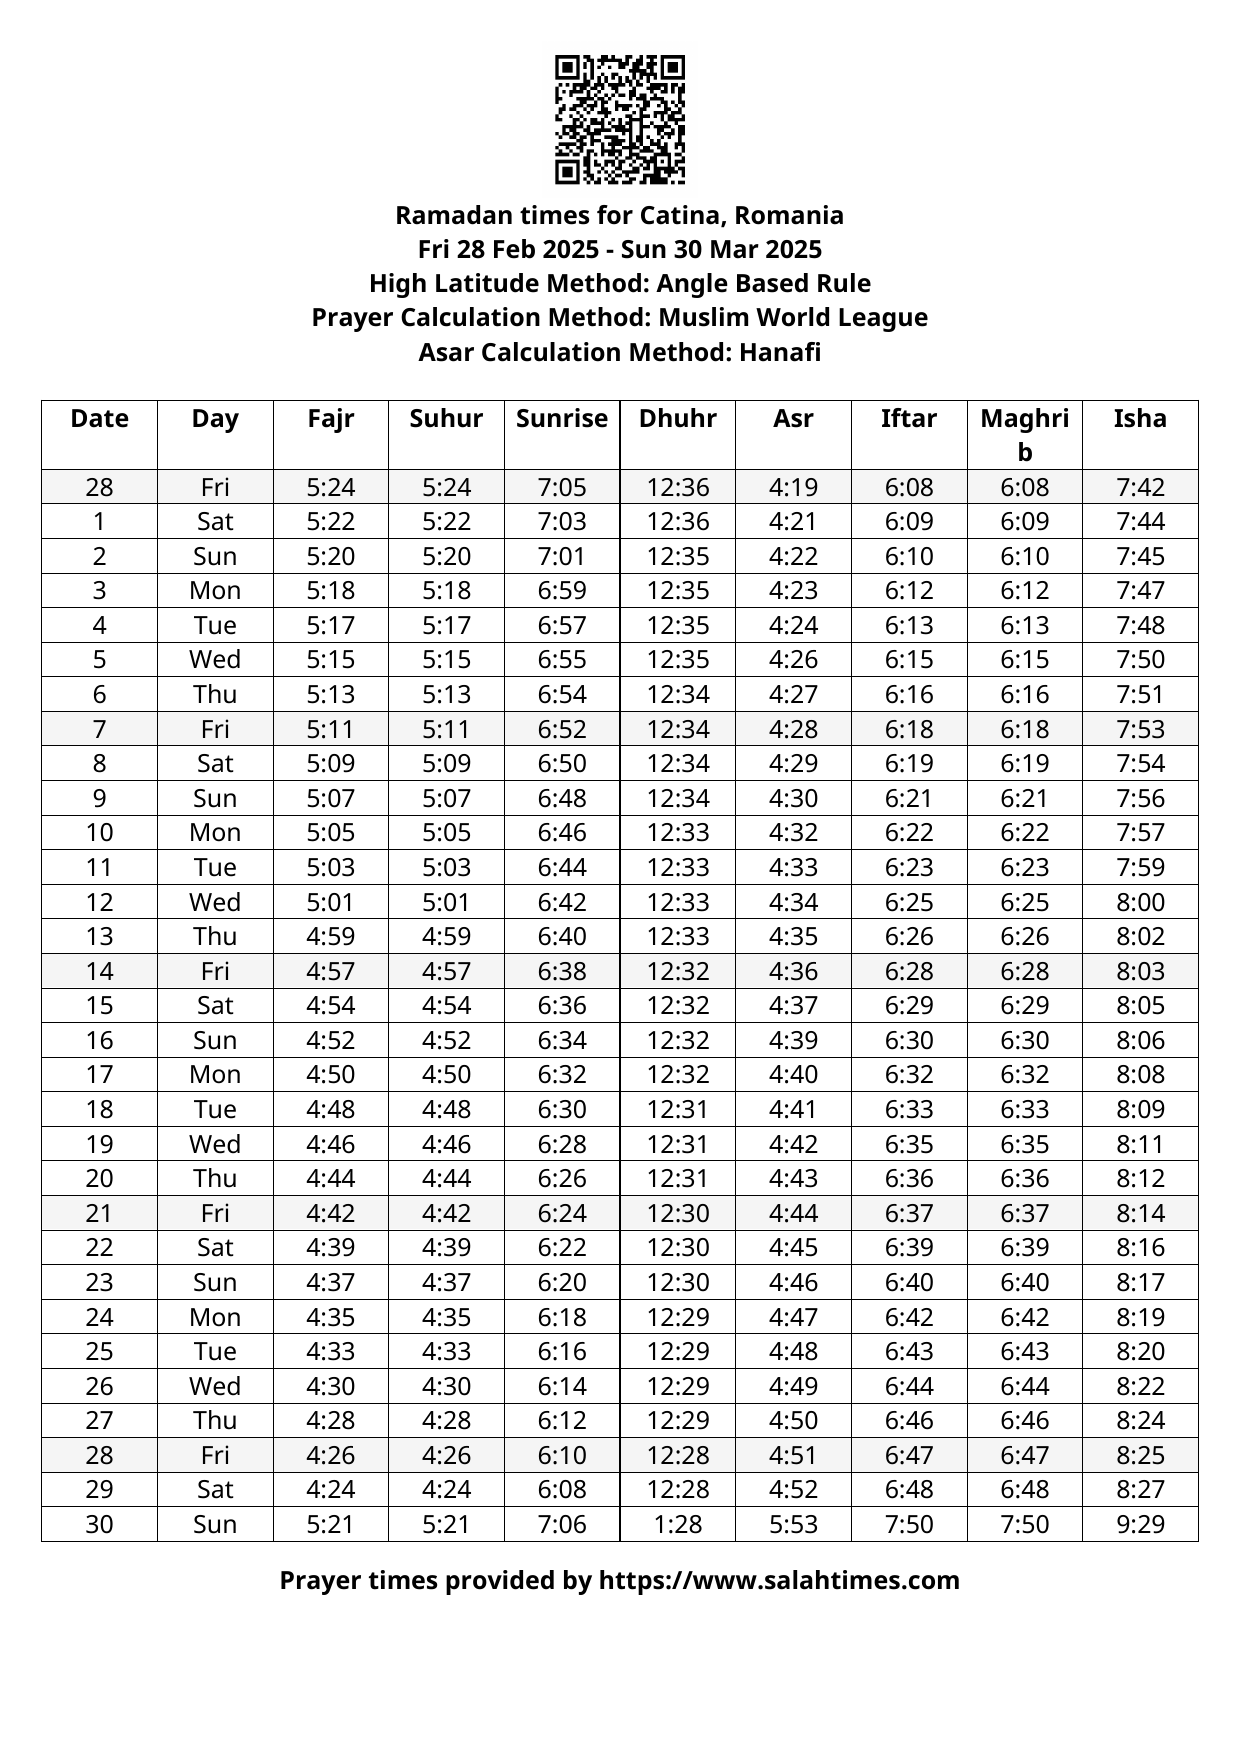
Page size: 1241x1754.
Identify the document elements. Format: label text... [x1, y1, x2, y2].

table_cell 6:14 [505, 1369, 619, 1402]
table_cell 6:19 [852, 746, 967, 780]
table_cell 28 [42, 1438, 157, 1472]
table_cell 4:45 [736, 1231, 851, 1264]
table_cell Sat [158, 504, 273, 538]
table_cell 6:29 [968, 989, 1082, 1022]
table_cell 6:13 [852, 608, 967, 642]
table_cell 12:29 [621, 1300, 735, 1333]
table_cell Thu [158, 1161, 273, 1195]
table_cell 12:33 [621, 850, 735, 884]
table_cell Tue [158, 850, 273, 884]
table_cell Tue [158, 1334, 273, 1368]
table_cell 12:30 [621, 1196, 735, 1229]
table_cell 11 [42, 850, 157, 884]
table_cell 6:21 [852, 781, 967, 814]
table_cell 12:35 [621, 608, 735, 642]
table_cell 6:22 [968, 816, 1082, 849]
table_cell 8 [42, 746, 157, 780]
table_cell 8:05 [1083, 989, 1198, 1022]
table_cell Wed [158, 643, 273, 676]
table_cell 6:22 [852, 816, 967, 849]
table_cell 6:10 [505, 1438, 619, 1472]
table_cell 4:44 [389, 1161, 504, 1195]
table_cell 2 [42, 539, 157, 572]
table_cell 6:55 [505, 643, 619, 676]
table_cell 6:30 [852, 1023, 967, 1057]
table_cell 8:19 [1083, 1300, 1198, 1333]
table_cell 21 [42, 1196, 157, 1229]
table_cell 4:46 [274, 1127, 388, 1160]
table_cell 4:43 [736, 1161, 851, 1195]
table_cell 6:08 [505, 1473, 619, 1506]
table_cell 4:48 [389, 1092, 504, 1126]
table_cell 8:14 [1083, 1196, 1198, 1229]
table_cell 6:28 [852, 954, 967, 987]
table_cell 7:50 [852, 1507, 967, 1541]
table_cell 26 [42, 1369, 157, 1402]
table_cell 12:35 [621, 539, 735, 572]
table_header Sunrise [505, 401, 619, 469]
table_cell 6:40 [852, 1265, 967, 1299]
table_cell 12:29 [621, 1404, 735, 1437]
table_cell 7:44 [1083, 504, 1198, 538]
table_cell 5:18 [274, 574, 388, 607]
table_cell 4:28 [274, 1404, 388, 1437]
table_cell 16 [42, 1023, 157, 1057]
table_cell 6:36 [968, 1161, 1082, 1195]
table_cell 6:26 [968, 919, 1082, 953]
table_cell 5:13 [389, 677, 504, 711]
table_cell 7:50 [1083, 643, 1198, 676]
table_cell Sun [158, 539, 273, 572]
table_cell Thu [158, 919, 273, 953]
table_cell 28 [42, 470, 157, 503]
table_cell 6:30 [505, 1092, 619, 1126]
table_cell 6:35 [852, 1127, 967, 1160]
table_cell 6:18 [968, 712, 1082, 745]
table_cell 5:07 [389, 781, 504, 814]
table_cell Sat [158, 746, 273, 780]
table_cell 8:24 [1083, 1404, 1198, 1437]
table_cell 12:32 [621, 1058, 735, 1091]
table_cell Fri [158, 470, 273, 503]
table_cell 5:01 [274, 885, 388, 918]
table_cell Wed [158, 885, 273, 918]
table_cell 3 [42, 574, 157, 607]
table_cell 4:48 [274, 1092, 388, 1126]
table_cell 4:22 [736, 539, 851, 572]
table_cell 5:20 [274, 539, 388, 572]
table_cell 6:29 [852, 989, 967, 1022]
table_cell 8:06 [1083, 1023, 1198, 1057]
table_cell 12:29 [621, 1369, 735, 1402]
table_cell 5:09 [389, 746, 504, 780]
table_cell 5:07 [274, 781, 388, 814]
table_cell 6:40 [968, 1265, 1082, 1299]
table_cell 7:03 [505, 504, 619, 538]
text Ramadan times for Catina, Romania [42, 198, 1198, 232]
table_cell 4:30 [736, 781, 851, 814]
table_cell 4:39 [274, 1231, 388, 1264]
table_cell 6:13 [968, 608, 1082, 642]
table_cell 7:50 [968, 1507, 1082, 1541]
table_cell Tue [158, 608, 273, 642]
table_cell 6:59 [505, 574, 619, 607]
table_cell 12:31 [621, 1127, 735, 1160]
table_cell 6:47 [852, 1438, 967, 1472]
table_cell 12:33 [621, 885, 735, 918]
table_cell 5:05 [389, 816, 504, 849]
table_cell 6:15 [852, 643, 967, 676]
table_cell 6:12 [505, 1404, 619, 1437]
table_cell Sat [158, 1231, 273, 1264]
table_cell 8:27 [1083, 1473, 1198, 1506]
table_cell 8:22 [1083, 1369, 1198, 1402]
table_cell 6:44 [505, 850, 619, 884]
table_cell 12:30 [621, 1231, 735, 1264]
table_cell 4:30 [389, 1369, 504, 1402]
table_cell 4:33 [389, 1334, 504, 1368]
table_cell 20 [42, 1161, 157, 1195]
table_cell 22 [42, 1231, 157, 1264]
table_cell 12:33 [621, 919, 735, 953]
table_cell 7:48 [1083, 608, 1198, 642]
table_cell 6:36 [505, 989, 619, 1022]
table_cell Tue [158, 1092, 273, 1126]
table_cell 6:22 [505, 1231, 619, 1264]
table_header Fajr [274, 401, 388, 469]
table_cell 4:39 [736, 1023, 851, 1057]
table_cell 8:09 [1083, 1092, 1198, 1126]
table_cell Mon [158, 574, 273, 607]
table_cell 6:52 [505, 712, 619, 745]
table_cell 6:26 [852, 919, 967, 953]
table_header Asr [736, 401, 851, 469]
table_cell 5:13 [274, 677, 388, 711]
table_cell 12:32 [621, 954, 735, 987]
table_cell 7:56 [1083, 781, 1198, 814]
table_cell 4:35 [389, 1300, 504, 1333]
table_cell 7:54 [1083, 746, 1198, 780]
table_cell Wed [158, 1369, 273, 1402]
table_cell 7:59 [1083, 850, 1198, 884]
table_cell 7 [42, 712, 157, 745]
table_cell Wed [158, 1127, 273, 1160]
table_cell Mon [158, 1058, 273, 1091]
table_cell 4:46 [389, 1127, 504, 1160]
table_cell 4:33 [274, 1334, 388, 1368]
table_cell 4:51 [736, 1438, 851, 1472]
table_cell 6:09 [968, 504, 1082, 538]
table_cell 5:15 [274, 643, 388, 676]
table_cell 6:18 [505, 1300, 619, 1333]
table_cell 5:21 [389, 1507, 504, 1541]
table_cell Sat [158, 1473, 273, 1506]
table_cell 7:53 [1083, 712, 1198, 745]
table_cell Sun [158, 1265, 273, 1299]
table_cell 6:12 [852, 574, 967, 607]
table_cell 6:32 [852, 1058, 967, 1091]
table_cell 6:46 [505, 816, 619, 849]
table_cell 5:03 [274, 850, 388, 884]
table_cell Thu [158, 1404, 273, 1437]
table_cell 10 [42, 816, 157, 849]
table_cell 12:33 [621, 816, 735, 849]
table_cell 12:30 [621, 1265, 735, 1299]
table_cell 7:47 [1083, 574, 1198, 607]
table_cell 6:33 [968, 1092, 1082, 1126]
table_cell 4:41 [736, 1092, 851, 1126]
table_cell 23 [42, 1265, 157, 1299]
table_cell 6:50 [505, 746, 619, 780]
table_cell 6:16 [852, 677, 967, 711]
table_cell 4:24 [274, 1473, 388, 1506]
table_cell 8:02 [1083, 919, 1198, 953]
table_cell 27 [42, 1404, 157, 1437]
table_cell Mon [158, 816, 273, 849]
table_cell 6:43 [968, 1334, 1082, 1368]
table_cell 5:01 [389, 885, 504, 918]
table_cell 4:46 [736, 1265, 851, 1299]
table_cell 6:34 [505, 1023, 619, 1057]
table_cell 6:47 [968, 1438, 1082, 1472]
table_header Dhuhr [621, 401, 735, 469]
table_cell 6:28 [968, 954, 1082, 987]
table_cell 7:05 [505, 470, 619, 503]
table_cell 1 [42, 504, 157, 538]
table_cell Fri [158, 712, 273, 745]
table_cell 12:35 [621, 574, 735, 607]
table_cell 25 [42, 1334, 157, 1368]
table_cell 6:46 [968, 1404, 1082, 1437]
table_cell 1:28 [621, 1507, 735, 1541]
table_cell 6:43 [852, 1334, 967, 1368]
table_cell 6:48 [852, 1473, 967, 1506]
table_cell 4:54 [389, 989, 504, 1022]
table_cell 6:35 [968, 1127, 1082, 1160]
table_cell 6:23 [852, 850, 967, 884]
table_cell 6:26 [505, 1161, 619, 1195]
table_cell 6:10 [852, 539, 967, 572]
table_cell 6:48 [968, 1473, 1082, 1506]
table_cell 12:32 [621, 1023, 735, 1057]
table_cell 6:44 [852, 1369, 967, 1402]
table_cell 4:44 [736, 1196, 851, 1229]
table_cell 12:28 [621, 1438, 735, 1472]
text Asar Calculation Method: Hanafi [42, 334, 1198, 368]
table_cell 4 [42, 608, 157, 642]
table_cell Sat [158, 989, 273, 1022]
table_cell 4:30 [274, 1369, 388, 1402]
table_cell 9 [42, 781, 157, 814]
table_cell 6:39 [968, 1231, 1082, 1264]
table_cell 13 [42, 919, 157, 953]
table_cell 8:16 [1083, 1231, 1198, 1264]
table_cell 4:50 [274, 1058, 388, 1091]
table_cell 7:45 [1083, 539, 1198, 572]
table_cell 4:54 [274, 989, 388, 1022]
table_cell 6:08 [968, 470, 1082, 503]
table_cell 4:26 [274, 1438, 388, 1472]
table_cell 5:05 [274, 816, 388, 849]
table_cell 4:35 [736, 919, 851, 953]
table_cell 7:42 [1083, 470, 1198, 503]
table_cell 5:24 [274, 470, 388, 503]
table_header Day [158, 401, 273, 469]
table_cell 29 [42, 1473, 157, 1506]
table_cell 12:34 [621, 677, 735, 711]
table_cell 12:29 [621, 1334, 735, 1368]
table_cell 5:20 [389, 539, 504, 572]
table_cell 6:10 [968, 539, 1082, 572]
table_header Suhur [389, 401, 504, 469]
table_cell 4:37 [274, 1265, 388, 1299]
table_cell 5:15 [389, 643, 504, 676]
table_cell 14 [42, 954, 157, 987]
table_cell 4:44 [274, 1161, 388, 1195]
table_cell 5:22 [274, 504, 388, 538]
table_cell 6:16 [505, 1334, 619, 1368]
table_cell 6:42 [852, 1300, 967, 1333]
table_cell 8:08 [1083, 1058, 1198, 1091]
table_cell 6:23 [968, 850, 1082, 884]
table_cell 4:35 [274, 1300, 388, 1333]
table_cell 6:37 [852, 1196, 967, 1229]
table_cell 6:15 [968, 643, 1082, 676]
table_cell Thu [158, 677, 273, 711]
table_cell 5:21 [274, 1507, 388, 1541]
table_cell 12:36 [621, 504, 735, 538]
table_cell 6:33 [852, 1092, 967, 1126]
table_cell 6:42 [968, 1300, 1082, 1333]
table_cell 8:03 [1083, 954, 1198, 987]
table_cell 15 [42, 989, 157, 1022]
table_cell 4:47 [736, 1300, 851, 1333]
table_cell Sun [158, 1023, 273, 1057]
table_cell 4:37 [389, 1265, 504, 1299]
table_cell 6:46 [852, 1404, 967, 1437]
table_cell 12:28 [621, 1473, 735, 1506]
table_cell 6:39 [852, 1231, 967, 1264]
table_cell 6:21 [968, 781, 1082, 814]
table_cell 12:35 [621, 643, 735, 676]
table_cell 8:11 [1083, 1127, 1198, 1160]
table_cell 5:11 [389, 712, 504, 745]
table_cell 4:42 [389, 1196, 504, 1229]
table_cell Fri [158, 954, 273, 987]
table_cell 6:24 [505, 1196, 619, 1229]
table_header Isha [1083, 401, 1198, 469]
table_cell 6:38 [505, 954, 619, 987]
table_cell 6 [42, 677, 157, 711]
table_header Maghrib [968, 401, 1082, 469]
table_cell 6:42 [505, 885, 619, 918]
table_cell 12:36 [621, 470, 735, 503]
table_cell 4:29 [736, 746, 851, 780]
table_cell 6:16 [968, 677, 1082, 711]
table_cell 4:24 [736, 608, 851, 642]
table_cell 8:12 [1083, 1161, 1198, 1195]
table_cell 4:49 [736, 1369, 851, 1402]
table_cell 4:57 [274, 954, 388, 987]
text Prayer times provided by https://www.salahtimes.com [42, 1563, 1198, 1597]
table_cell 5:03 [389, 850, 504, 884]
table_cell 4:42 [274, 1196, 388, 1229]
table_cell 12:31 [621, 1092, 735, 1126]
table_cell 4:23 [736, 574, 851, 607]
table_cell Fri [158, 1196, 273, 1229]
table_cell 5:18 [389, 574, 504, 607]
table_cell 4:21 [736, 504, 851, 538]
table_cell 5:09 [274, 746, 388, 780]
table_cell 8:00 [1083, 885, 1198, 918]
table_cell 6:36 [852, 1161, 967, 1195]
table_cell 12 [42, 885, 157, 918]
table_cell 12:32 [621, 989, 735, 1022]
table_cell 4:52 [389, 1023, 504, 1057]
table_cell 6:12 [968, 574, 1082, 607]
table_cell 6:57 [505, 608, 619, 642]
table_cell 4:28 [389, 1404, 504, 1437]
text Prayer Calculation Method: Muslim World League [42, 300, 1198, 334]
text High Latitude Method: Angle Based Rule [42, 266, 1198, 300]
table_cell 12:34 [621, 746, 735, 780]
table_cell 4:28 [736, 712, 851, 745]
table_cell 6:48 [505, 781, 619, 814]
table_cell 8:25 [1083, 1438, 1198, 1472]
table_cell 5 [42, 643, 157, 676]
table_cell Sun [158, 781, 273, 814]
table_cell 6:32 [968, 1058, 1082, 1091]
table_cell 8:20 [1083, 1334, 1198, 1368]
table_cell 6:32 [505, 1058, 619, 1091]
table_cell 7:57 [1083, 816, 1198, 849]
table_cell 4:50 [389, 1058, 504, 1091]
table_cell 4:33 [736, 850, 851, 884]
table_cell 30 [42, 1507, 157, 1541]
table_cell 4:59 [274, 919, 388, 953]
table_cell 4:39 [389, 1231, 504, 1264]
table_cell 7:06 [505, 1507, 619, 1541]
table_cell 5:17 [274, 608, 388, 642]
table_cell 12:34 [621, 712, 735, 745]
table_cell 24 [42, 1300, 157, 1333]
table_cell 5:22 [389, 504, 504, 538]
table_cell 4:52 [274, 1023, 388, 1057]
table_cell 4:36 [736, 954, 851, 987]
table_cell 17 [42, 1058, 157, 1091]
table_cell 4:26 [389, 1438, 504, 1472]
table_cell 4:32 [736, 816, 851, 849]
table_cell 6:37 [968, 1196, 1082, 1229]
table_cell 6:40 [505, 919, 619, 953]
table_cell 6:28 [505, 1127, 619, 1160]
table_header Date [42, 401, 157, 469]
table_cell 6:09 [852, 504, 967, 538]
text Fri 28 Feb 2025 - Sun 30 Mar 2025 [42, 232, 1198, 266]
table_cell 4:59 [389, 919, 504, 953]
table_cell 4:52 [736, 1473, 851, 1506]
table_cell 6:30 [968, 1023, 1082, 1057]
table_cell 9:29 [1083, 1507, 1198, 1541]
table_cell 18 [42, 1092, 157, 1126]
table_cell 4:50 [736, 1404, 851, 1437]
table_cell 7:01 [505, 539, 619, 572]
table_cell 5:17 [389, 608, 504, 642]
table_cell 7:51 [1083, 677, 1198, 711]
table_cell 6:18 [852, 712, 967, 745]
table_cell 4:57 [389, 954, 504, 987]
table_cell 19 [42, 1127, 157, 1160]
table_cell 8:17 [1083, 1265, 1198, 1299]
table_cell 4:19 [736, 470, 851, 503]
table_cell 6:20 [505, 1265, 619, 1299]
table_cell 4:26 [736, 643, 851, 676]
table_cell 5:11 [274, 712, 388, 745]
table_cell 5:24 [389, 470, 504, 503]
table_cell 6:54 [505, 677, 619, 711]
table_cell 6:44 [968, 1369, 1082, 1402]
table_cell 4:42 [736, 1127, 851, 1160]
table_cell 4:40 [736, 1058, 851, 1091]
table_cell 12:34 [621, 781, 735, 814]
table_cell 6:08 [852, 470, 967, 503]
table_header Iftar [852, 401, 967, 469]
table_cell 6:19 [968, 746, 1082, 780]
table_cell 6:25 [852, 885, 967, 918]
table_cell 6:25 [968, 885, 1082, 918]
table_cell Sun [158, 1507, 273, 1541]
table_cell Mon [158, 1300, 273, 1333]
table_cell 4:37 [736, 989, 851, 1022]
picture [542, 41, 699, 198]
table_cell 5:53 [736, 1507, 851, 1541]
table_cell 12:31 [621, 1161, 735, 1195]
table_cell 4:27 [736, 677, 851, 711]
table_cell 4:24 [389, 1473, 504, 1506]
table_cell Fri [158, 1438, 273, 1472]
table_cell 4:34 [736, 885, 851, 918]
table_cell 4:48 [736, 1334, 851, 1368]
